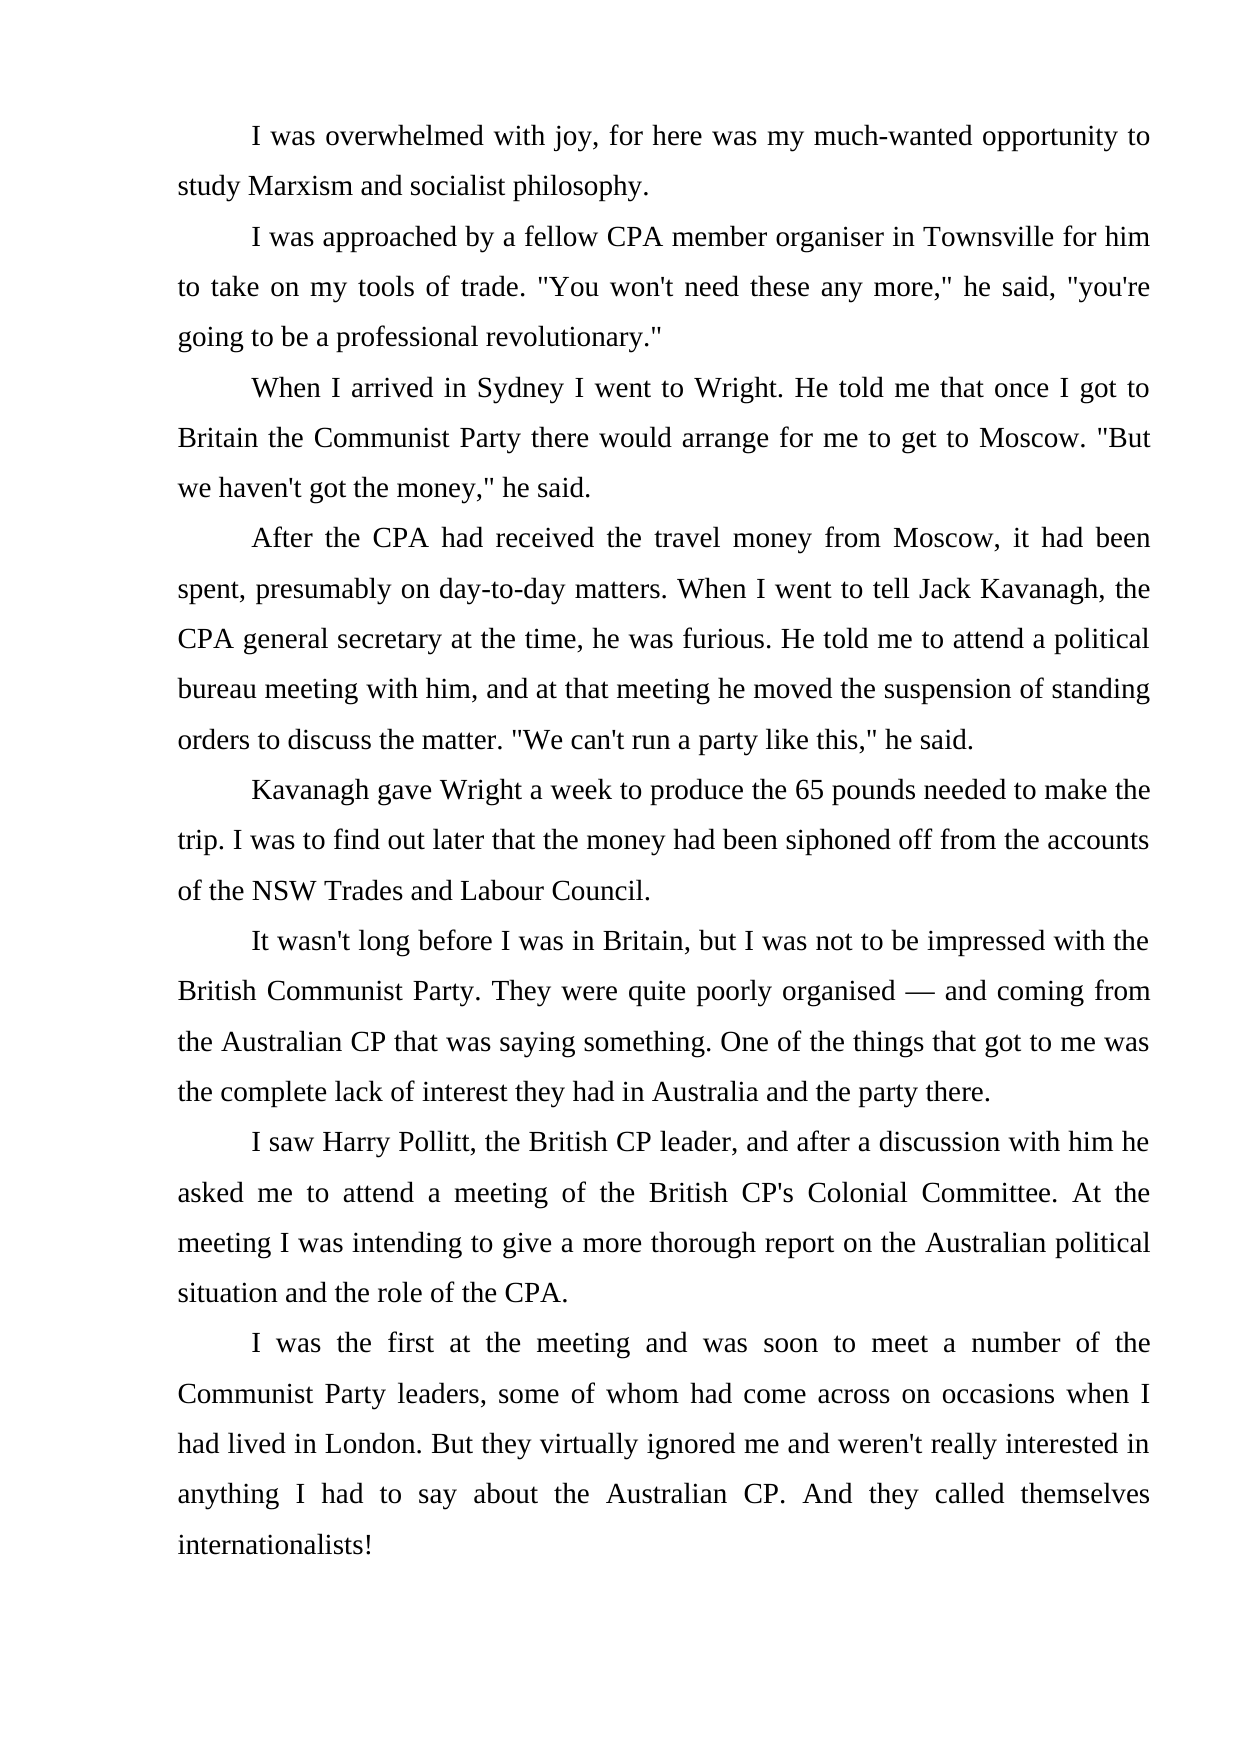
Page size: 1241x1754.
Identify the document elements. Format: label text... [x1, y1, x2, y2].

text When I arrived in Sydney I went to Wright. He told me that once I got to Britain the Communist Party there would arrange for me to get to Moscow. "But we haven't got the money," he said. [177, 370, 1152, 504]
text I saw Harry Pollitt, the British CP leader, and after a discussion with him he asked me to attend a meeting of the British CP's Colonial Committee. At the meeting I was intending to give a more thorough report on the Australian political situation and the role of the CPA. [177, 1124, 1152, 1309]
text After the CPA had received the travel money from Moscow, it had been spent, presumably on day-to-day matters. When I went to tell Jack Kavanagh, the CPA general secretary at the time, he was furious. He told me to attend a political bureau meeting with him, and at that meeting he moved the suspension of standing orders to discuss the matter. "We can't run a party like this," he said. [177, 521, 1152, 755]
text I was overwhelmed with joy, for here was my much-wanted opportunity to study Marxism and socialist philosophy. [177, 118, 1152, 202]
text I was the first at the meeting and was soon to meet a number of the Communist Party leaders, some of whom had come across on occasions when I had lived in London. But they virtually ignored me and weren't really interested in anything I had to say about the Australian CP. And they called themselves internationalists! [177, 1326, 1152, 1560]
text I was approached by a fellow CPA member organiser in Townsville for him to take on my tools of trade. "You won't need these any more," he said, "you're going to be a professional revolutionary." [177, 219, 1152, 353]
text Kavanagh gave Wright a week to produce the 65 pounds needed to make the trip. I was to find out later that the money had been siphoned off from the accounts of the NSW Trades and Labour Council. [177, 772, 1152, 906]
text It wasn't long before I was in Britain, but I was not to be impressed with the British Communist Party. They were quite poorly organised — and coming from the Australian CP that was saying something. One of the things that got to me was the complete lack of interest they had in Australia and the party there. [177, 923, 1152, 1108]
